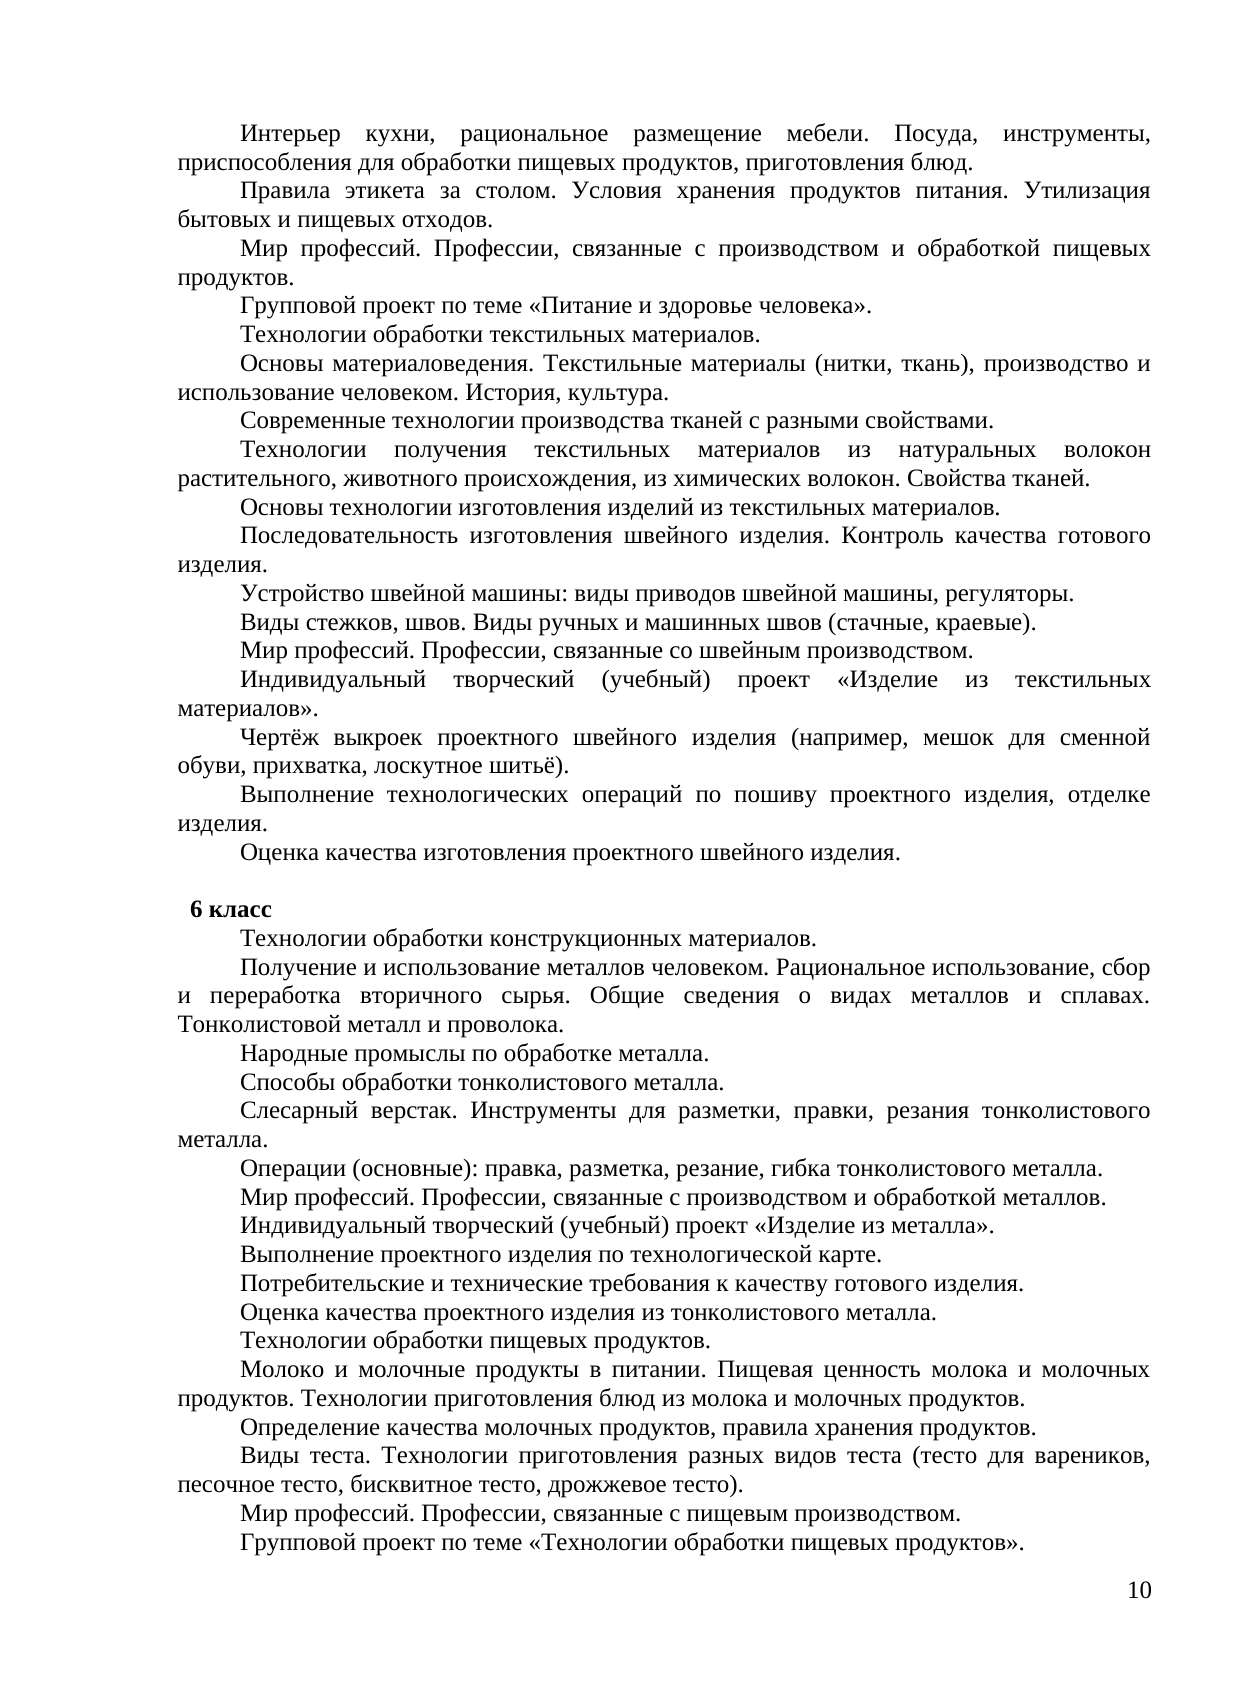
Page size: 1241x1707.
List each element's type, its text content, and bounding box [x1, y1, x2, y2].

text Современные технологии производства тканей с разными свойствами. [177, 406, 1152, 434]
text Выполнение проектного изделия по технологической карте. [177, 1239, 1152, 1268]
text Индивидуальный творческий (учебный) проект «Изделие из текстильных материалов». [177, 664, 1152, 722]
text Основы технологии изготовления изделий из текстильных материалов. [177, 492, 1152, 521]
text Последовательность изготовления швейного изделия. Контроль качества готового изделия. [177, 521, 1152, 578]
text Групповой проект по теме «Технологии обработки пищевых продуктов». [177, 1527, 1152, 1556]
text Основы материаловедения. Текстильные материалы (нитки, ткань), производство и использование человеком. История, культура. [177, 348, 1152, 406]
text Оценка качества проектного изделия из тонколистового металла. [177, 1297, 1152, 1326]
text Слесарный верстак. Инструменты для разметки, правки, резания тонколистового металла. [177, 1096, 1152, 1153]
text Мир профессий. Профессии, связанные со швейным производством. [177, 636, 1152, 664]
text Виды стежков, швов. Виды ручных и машинных швов (стачные, краевые). [177, 607, 1152, 636]
text Индивидуальный творческий (учебный) проект «Изделие из металла». [177, 1211, 1152, 1239]
text Мир профессий. Профессии, связанные с пищевым производством. [177, 1498, 1152, 1527]
text Устройство швейной машины: виды приводов швейной машины, регуляторы. [177, 578, 1152, 607]
text Получение и использование металлов человеком. Рациональное использование, сбор и переработка вторичного сырья. Общие сведения о видах металлов и сплавах. Тонколистовой металл и проволока. [177, 952, 1152, 1038]
text Технологии обработки конструкционных материалов. [177, 923, 1152, 952]
text Операции (основные): правка, разметка, резание, гибка тонколистового металла. [177, 1153, 1152, 1182]
text Чертёж выкроек проектного швейного изделия (например, мешок для сменной обуви, прихватка, лоскутное шитьё). [177, 722, 1152, 779]
text Технологии обработки текстильных материалов. [177, 319, 1152, 348]
text Правила этикета за столом. Условия хранения продуктов питания. Утилизация бытовых и пищевых отходов. [177, 176, 1152, 233]
text Технологии обработки пищевых продуктов. [177, 1326, 1152, 1354]
text Способы обработки тонколистового металла. [177, 1067, 1152, 1096]
text Потребительские и технические требования к качеству готового изделия. [177, 1268, 1152, 1297]
text Интерьер кухни, рациональное размещение мебели. Посуда, инструменты, приспособления для обработки пищевых продуктов, приготовления блюд. [177, 118, 1152, 176]
text Технологии получения текстильных материалов из натуральных волокон растительного, животного происхождения, из химических волокон. Свойства тканей. [177, 434, 1152, 492]
text Групповой проект по теме «Питание и здоровье человека». [177, 291, 1152, 319]
text Оценка качества изготовления проектного швейного изделия. [177, 837, 1152, 866]
text Мир профессий. Профессии, связанные с производством и обработкой металлов. [177, 1182, 1152, 1211]
text Народные промыслы по обработке металла. [177, 1038, 1152, 1067]
text Определение качества молочных продуктов, правила хранения продуктов. [177, 1412, 1152, 1441]
text 6 класс [190, 894, 1152, 923]
text Молоко и молочные продукты в питании. Пищевая ценность молока и молочных продуктов. Технологии приготовления блюд из молока и молочных продуктов. [177, 1354, 1152, 1412]
text Мир профессий. Профессии, связанные с производством и обработкой пищевых продуктов. [177, 233, 1152, 291]
text Виды теста. Технологии приготовления разных видов теста (тесто для вареников, песочное тесто, бисквитное тесто, дрожжевое тесто). [177, 1441, 1152, 1498]
text Выполнение технологических операций по пошиву проектного изделия, отделке изделия. [177, 779, 1152, 837]
